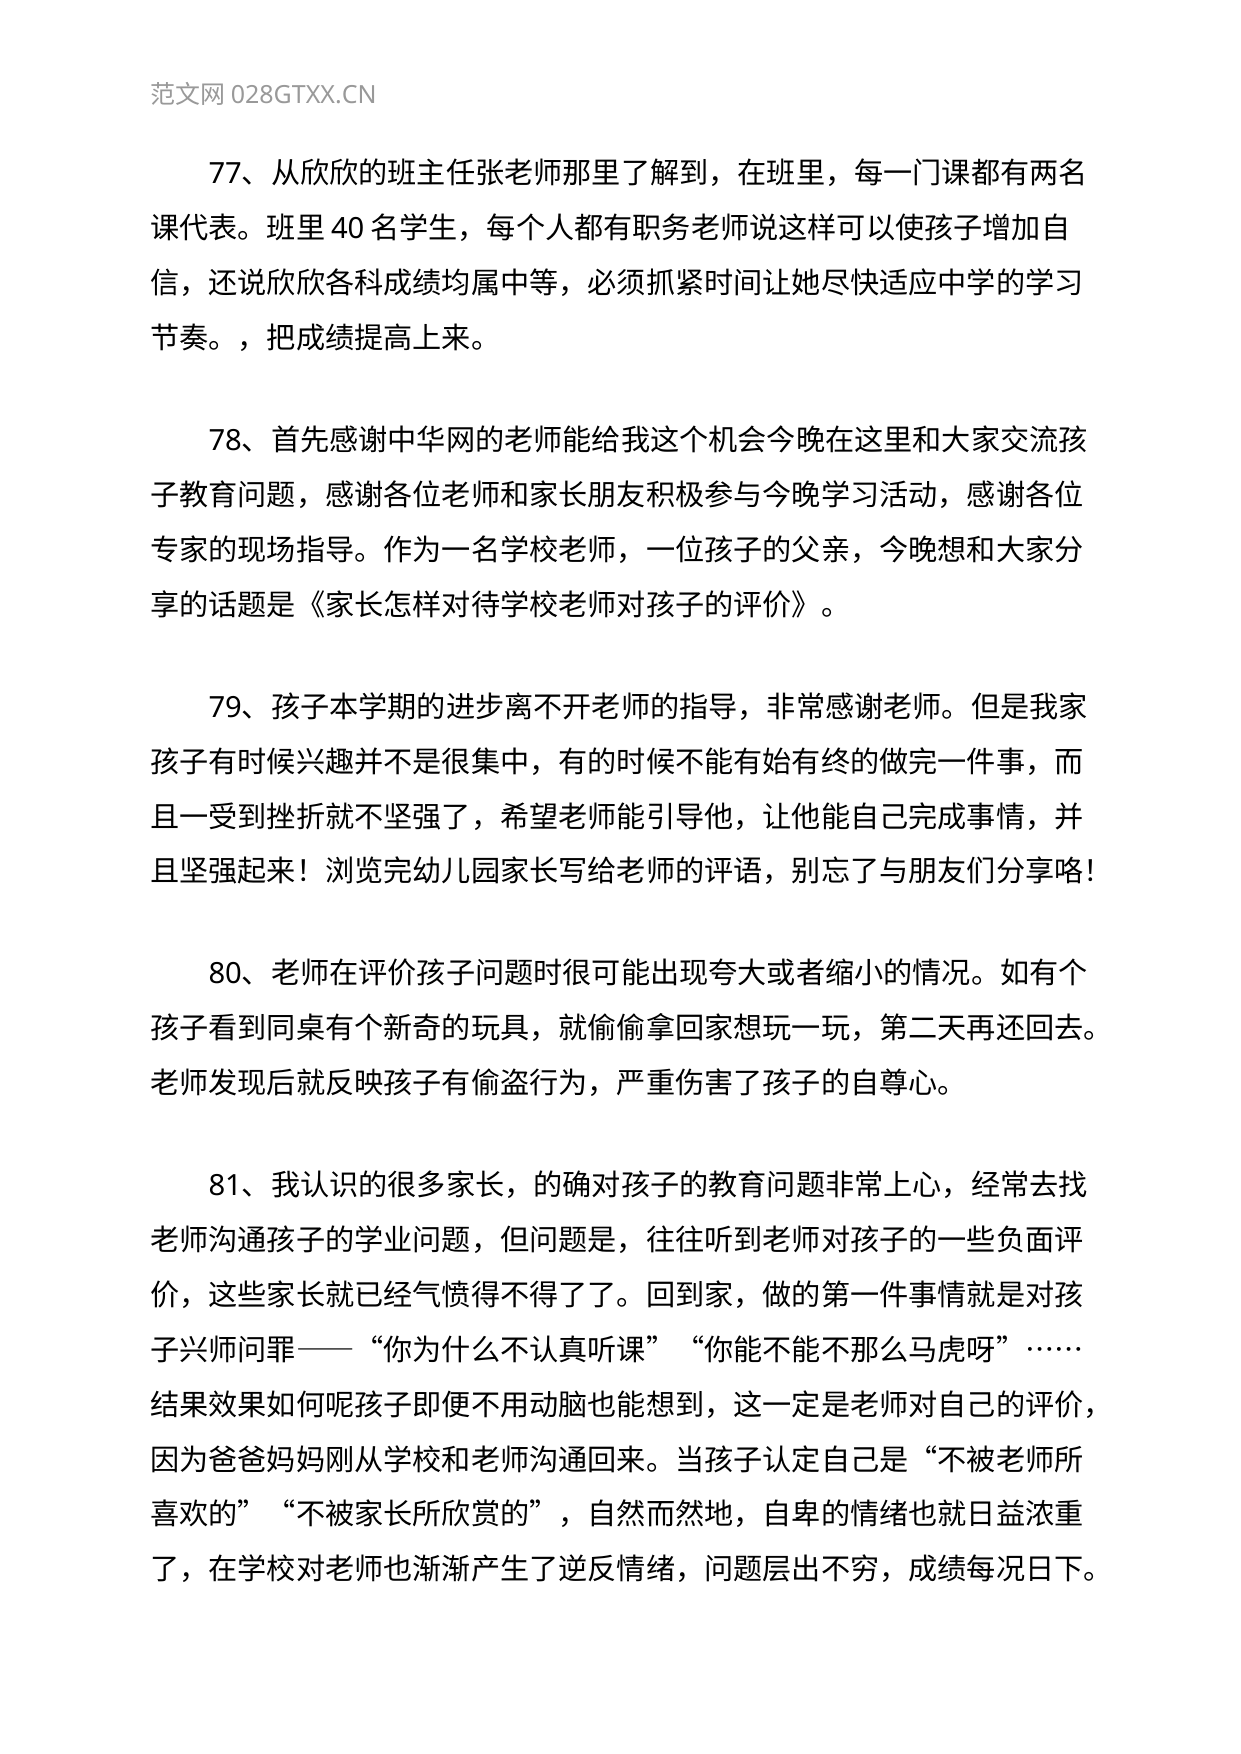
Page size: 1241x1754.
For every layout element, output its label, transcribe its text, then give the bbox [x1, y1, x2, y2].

text 78、首先感谢中华网的老师能给我这个机会今晚在这里和大家交流孩子教育问题，感谢各位老师和家长朋友积极参与今晚学习活动，感谢各位专家的现场指导。作为一名学校老师，一位孩子的父亲，今晚想和大家分享的话题是《家长怎样对待学校老师对孩子的评价》。 [150, 417, 1090, 624]
text 77、从欣欣的班主任张老师那里了解到，在班里，每一门课都有两名课代表。班里40名学生，每个人都有职务老师说这样可以使孩子增加自信，还说欣欣各科成绩均属中等，必须抓紧时间让她尽快适应中学的学习节奏。，把成绩提高上来。 [150, 150, 1090, 357]
text 81、我认识的很多家长，的确对孩子的教育问题非常上心，经常去找老师沟通孩子的学业问题，但问题是，往往听到老师对孩子的一些负面评价，这些家长就已经气愤得不得了了。回到家，做的第一件事情就是对孩子兴师问罪——“你为什么不认真听课”“你能不能不那么马虎呀”……结果效果如何呢孩子即便不用动脑也能想到，这一定是老师对自己的评价，因为爸爸妈妈刚从学校和老师沟通回来。当孩子认定自己是“不被老师所喜欢的”“不被家长所欣赏的”，自然而然地，自卑的情绪也就日益浓重了，在学校对老师也渐渐产生了逆反情绪，问题层出不穷，成绩每况日下。 [150, 1161, 1090, 1588]
text 79、孩子本学期的进步离不开老师的指导，非常感谢老师。但是我家孩子有时候兴趣并不是很集中，有的时候不能有始有终的做完一件事，而且一受到挫折就不坚强了，希望老师能引导他，让他能自己完成事情，并且坚强起来！浏览完幼儿园家长写给老师的评语，别忘了与朋友们分享咯！ [150, 683, 1090, 890]
text 80、老师在评价孩子问题时很可能出现夸大或者缩小的情况。如有个孩子看到同桌有个新奇的玩具，就偷偷拿回家想玩一玩，第二天再还回去。老师发现后就反映孩子有偷盗行为，严重伤害了孩子的自尊心。 [150, 950, 1090, 1102]
